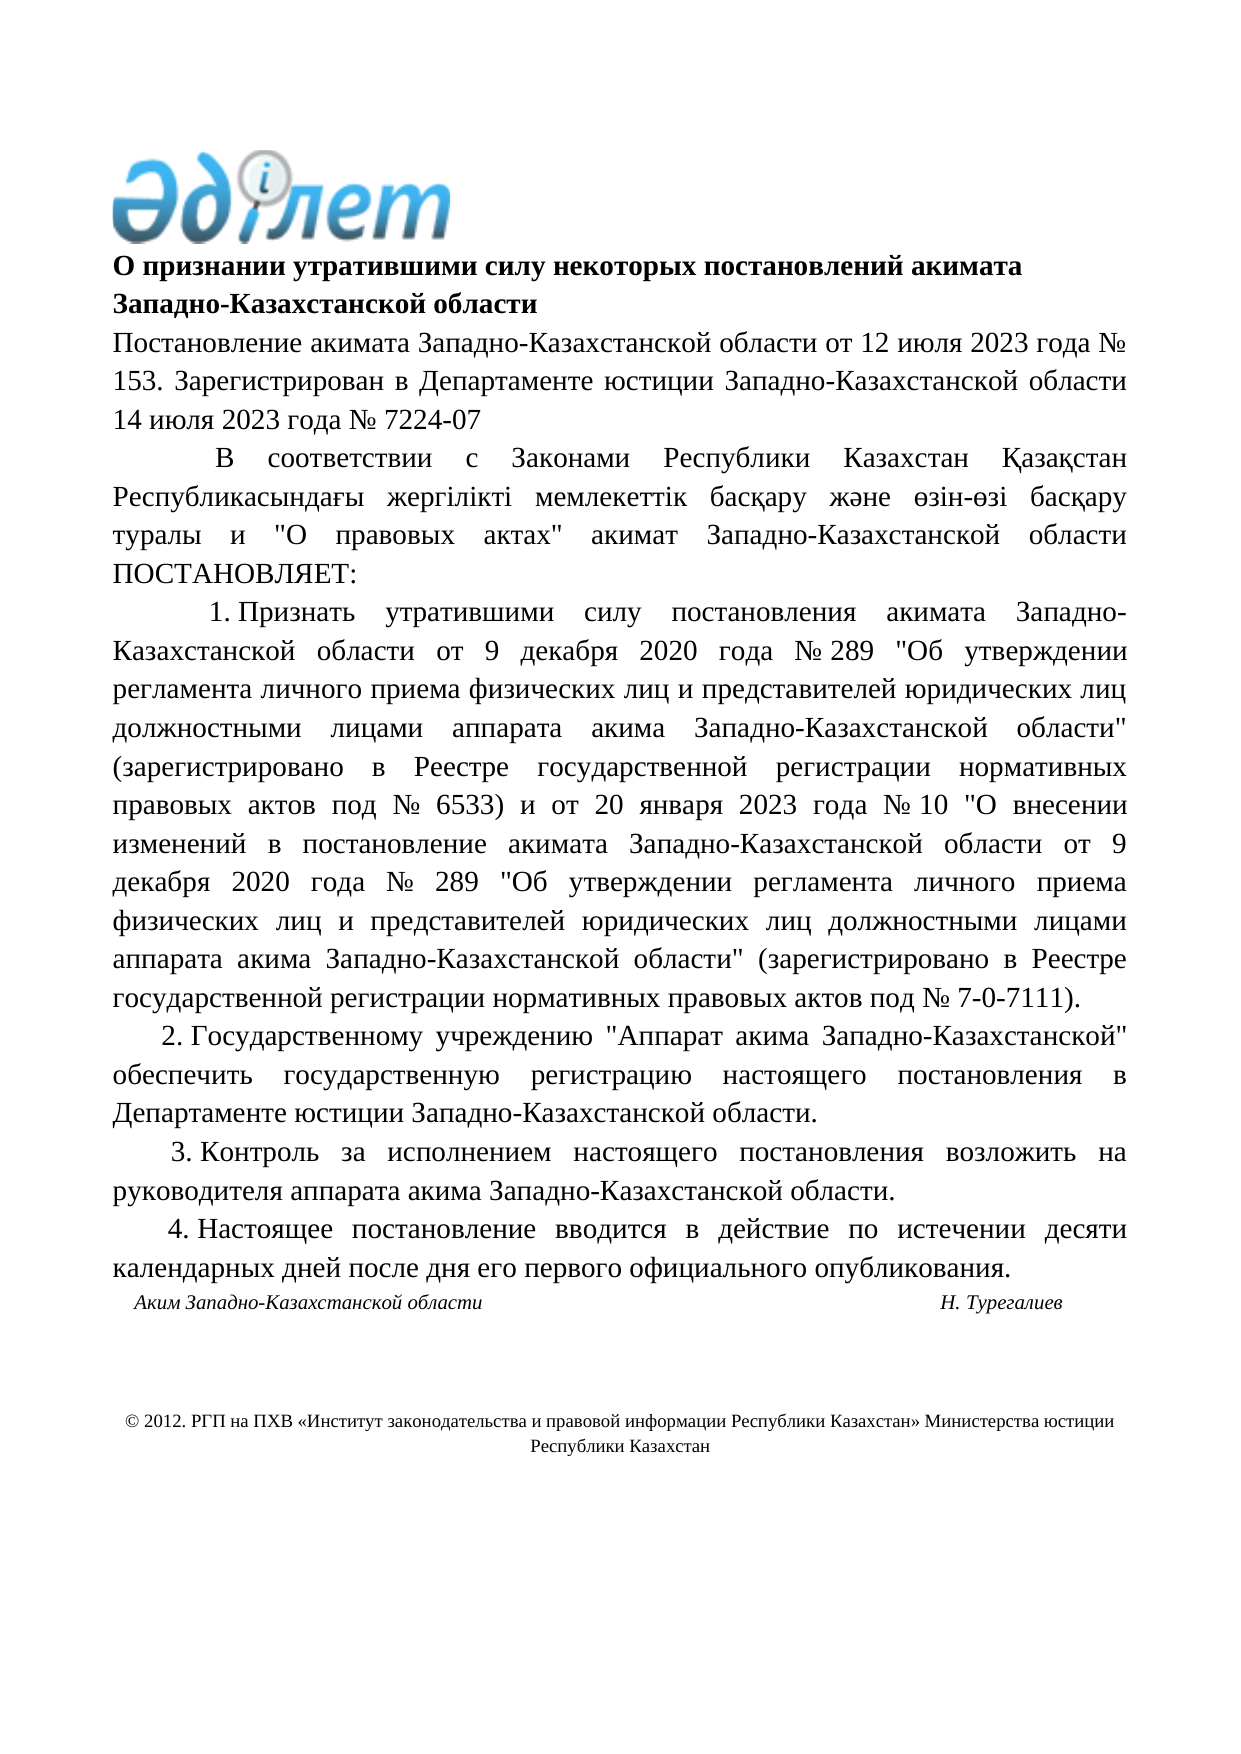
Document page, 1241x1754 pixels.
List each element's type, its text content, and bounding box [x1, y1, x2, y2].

text 3. Контроль за исполнением настоящего постановления возложить на руководителя аппарата акима Западно-Казахстанской области. [112, 1134, 1128, 1206]
table_header Н. Турегалиев [939, 1288, 1240, 1319]
text 1. Признать утратившими силу постановления акимата Западно-Казахстанской области от 9 декабря 2020 года № 289 "Об утверждении регламента личного приема физических лиц и представителей юридических лиц должностными лицами аппарата акима Западно-Казахстанской области" (зарегистрировано в Реестре государственной регистрации нормативных правовых актов под № 6533) и от 20 января 2023 года № 10 "О внесении изменений в постановление акимата Западно-Казахстанской области от 9 декабря 2020 года № 289 "Об утверждении регламента личного приема физических лиц и представителей юридических лиц должностными лицами аппарата акима Западно-Казахстанской области" (зарегистрировано в Реестре государственной регистрации нормативных правовых актов под № 7-0-7111). [112, 594, 1128, 1013]
text В соответствии c Законами Республики Казахстан Қазақстан Республикасындағы жергілікті мемлекеттік басқару және өзін-өзі басқару туралы и "О правовых актах" акимат Западно-Казахстанской области ПОСТАНОВЛЯЕТ: [112, 440, 1128, 589]
text © 2012. РГП на ПХВ «Институт законодательства и правовой информации Республики Казахстан» Министерства юстиции Республики Казахстан [112, 1410, 1128, 1456]
text 4. Настоящее постановление вводится в действие по истечении десяти календарных дней после дня его первого официального опубликования. [112, 1211, 1128, 1283]
text 2. Государственному учреждению "Аппарат акима Западно-Казахстанской" обеспечить государственную регистрацию настоящего постановления в Департаменте юстиции Западно-Казахстанской области. [112, 1018, 1128, 1129]
text О признании утратившими силу некоторых постановлений акимата Западно-Казахстанской области [112, 248, 1128, 320]
table_header Аким Западно-Казахстанской области [101, 1288, 939, 1319]
text Постановление акимата Западно-Казахстанской области от 12 июля 2023 года № 153. Зарегистрирован в Департаменте юстиции Западно-Казахстанской области 14 июля 2023 года № 7224-07 [112, 325, 1128, 435]
picture [112, 150, 451, 244]
